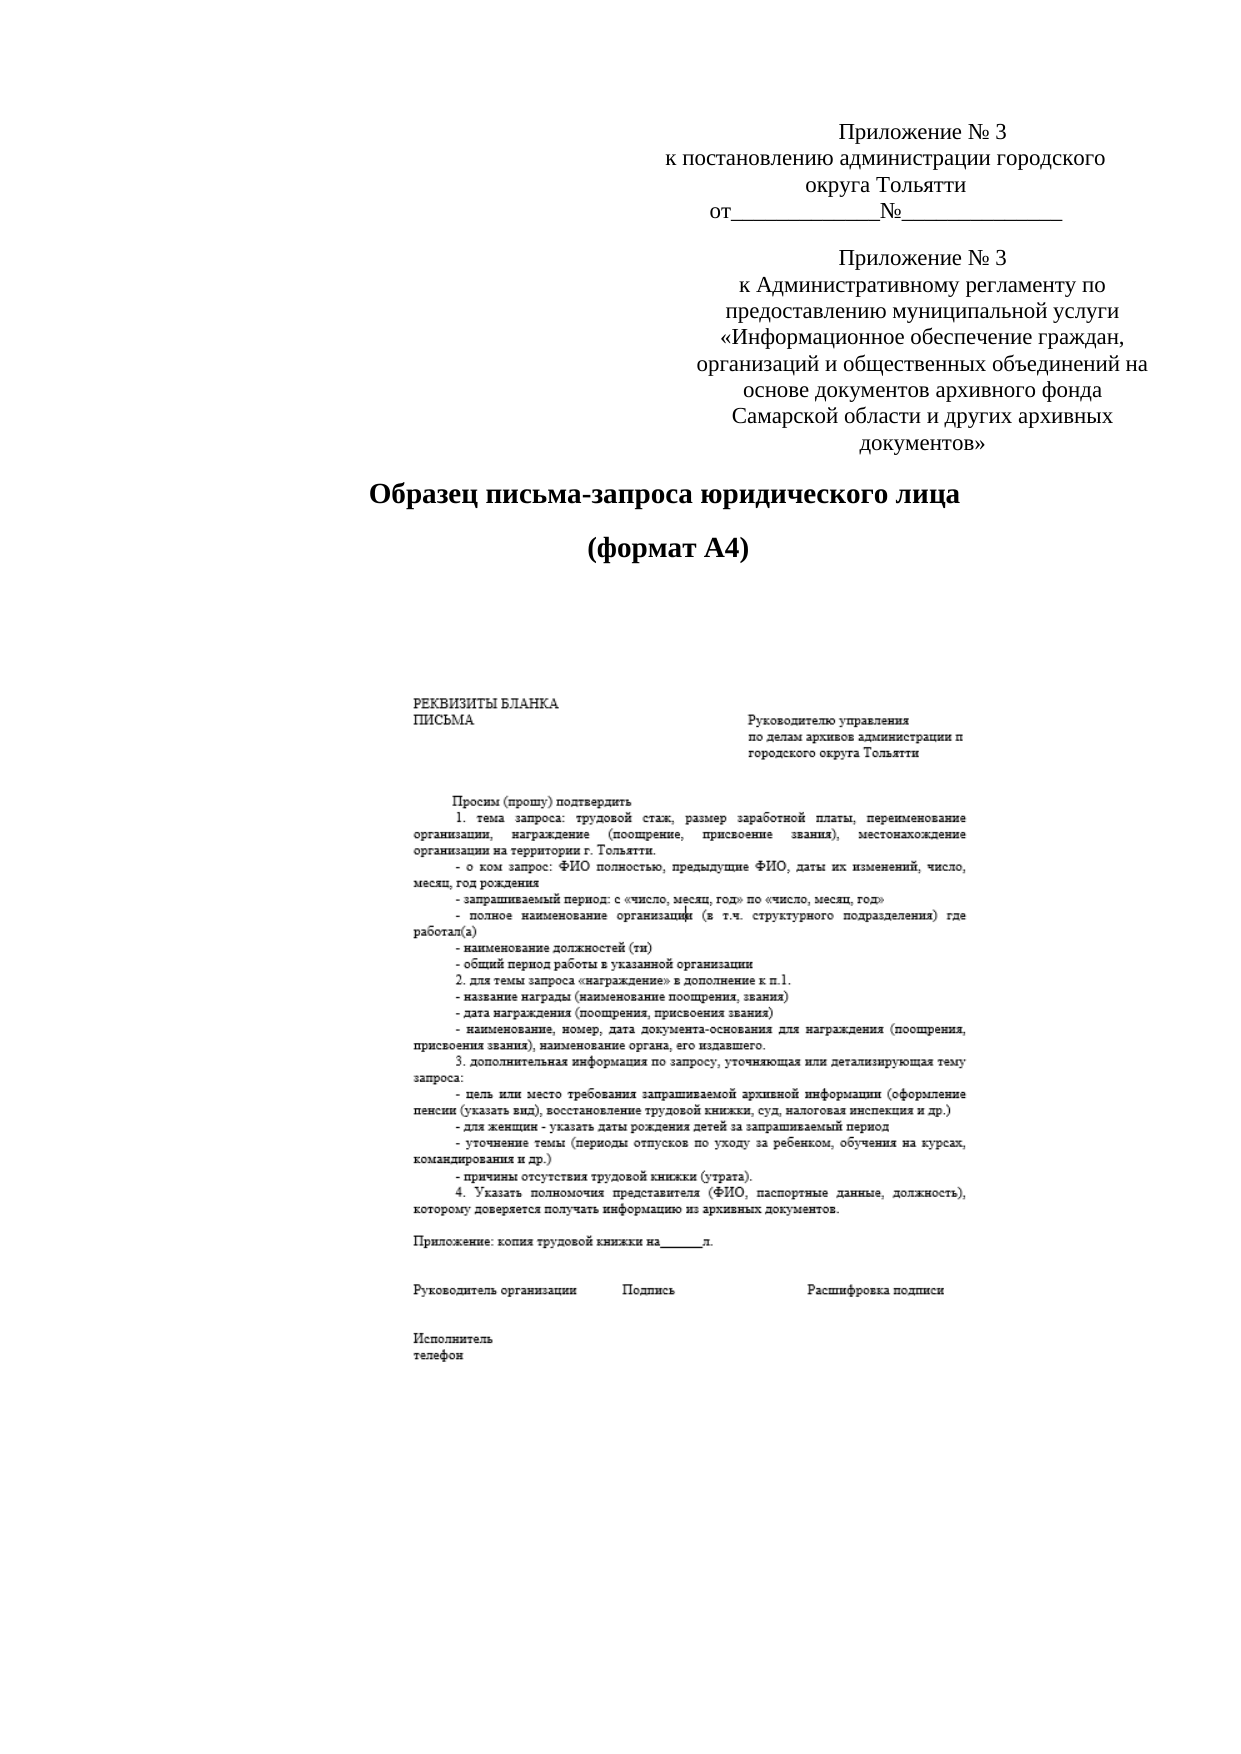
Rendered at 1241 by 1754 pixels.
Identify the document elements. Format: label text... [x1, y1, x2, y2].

text (формат А4) [177, 530, 1152, 564]
picture [325, 632, 1003, 1608]
text Приложение № 3 к Административному регламенту по предоставлению муниципальной услуги «Информационное обеспечение граждан, организаций и общественных объединений на основе документов архивного фонда Самарской области и других архивных документов» [693, 244, 1152, 455]
text Образец письма-запроса юридического лица [177, 476, 1152, 509]
text Приложение № 3 к постановлению администрации городского округа Тольятти от_____________№______________ [620, 118, 1152, 223]
